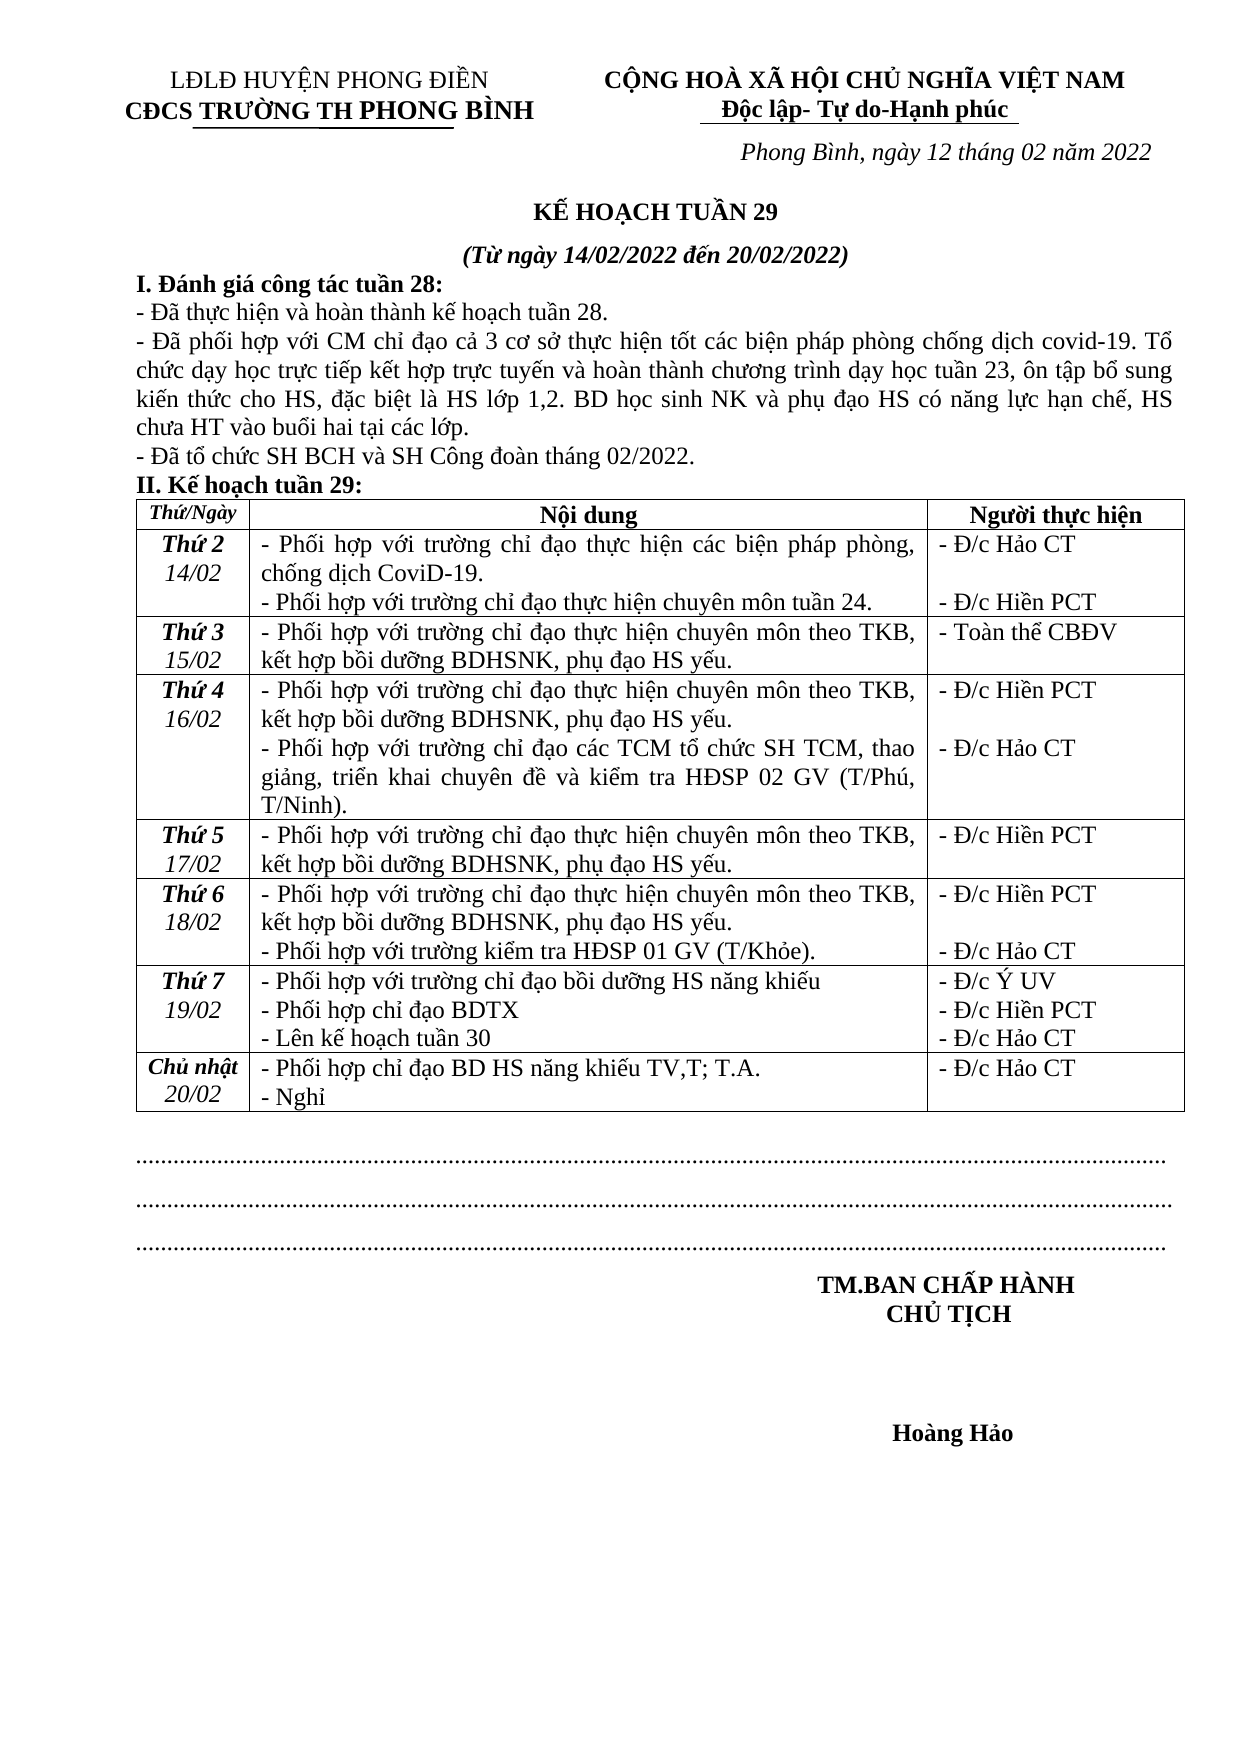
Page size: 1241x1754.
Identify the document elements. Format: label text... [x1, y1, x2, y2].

table_cell - Phối hợp với trường chỉ đạo bồi dưỡng HS năng khiếu - Phối hợp chỉ đạo BDTX - Lên kế hoạch tuần 30 [250, 966, 927, 1052]
table_cell - Phối hợp với trường chỉ đạo thực hiện các biện pháp phòng, chống dịch CoviD-19. - Phối hợp với trường chỉ đạo thực hiện chuyên môn tuần 24. [250, 530, 927, 616]
table_cell - Đ/c Hiền PCT - Đ/c Hảo CT [928, 879, 1184, 965]
table_cell Thứ 4 16/02 [137, 675, 249, 819]
text KẾ HOẠCH TUẦN 29 [136, 197, 1175, 226]
table_header Nội dung [250, 500, 927, 528]
text ........................................................................................................................................................................................................................................................................................................................................... [136, 1184, 1175, 1256]
text - Đã tổ chức SH BCH và SH Công đoàn tháng 02/2022. [136, 441, 1175, 470]
table_cell - Đ/c Ý UV - Đ/c Hiền PCT - Đ/c Hảo CT [928, 966, 1184, 1052]
text Hoàng Hảo [136, 1418, 1175, 1447]
table_cell - Phối hợp với trường chỉ đạo thực hiện chuyên môn theo TKB, kết hợp bồi dưỡng BDHSNK, phụ đạo HS yếu. [250, 617, 927, 674]
text - Đã phối hợp với CM chỉ đạo cả 3 cơ sở thực hiện tốt các biện pháp phòng chống dịch covid-19. Tổ chức dạy học trực tiếp kết hợp trực tuyến và hoàn thành chương trình dạy học tuần 23, ôn tập bổ sung kiến thức cho HS, đặc biệt là HS lớp 1,2. BD học sinh NK và phụ đạo HS có năng lực hạn chế, HS chưa HT vào buổi hai tại các lớp. [136, 326, 1175, 441]
table_cell Thứ 6 18/02 [137, 879, 249, 965]
table_cell Thứ 3 15/02 [137, 617, 249, 674]
table_cell Chủ nhật 20/02 [137, 1053, 249, 1111]
text I. Đánh giá công tác tuần 28: [136, 269, 1175, 297]
text CHỦ TỊCH [817, 1299, 1175, 1327]
table_header CỘNG HOÀ XÃ HỘI CHỦ NGHĨA VIỆT Độc lập- Tự do-Hạnh phúc Phong Bình, ngày 12 tháng 02 năm 2022 [560, 65, 1169, 166]
table_cell - Đ/c Hiền PCT [928, 820, 1184, 878]
table_header LĐLĐ HUYỆN PHONG ĐIỀN CĐCS TRƯỜNG TH PHONG BÌNH [98, 65, 560, 166]
table_cell - Phối hợp với trường chỉ đạo thực hiện chuyên môn theo TKB, kết hợp bồi dưỡng BDHSNK, phụ đạo HS yếu. - Phối hợp với trường chỉ đạo các TCM tổ chức SH TCM, thao giảng, triển khai chuyên đề và kiểm tra HĐSP 02 GV (T/Phú, T/Ninh). [250, 675, 927, 819]
table_cell - Phối hợp chỉ đạo BD HS năng khiếu TV,T; T.A. - Nghỉ [250, 1053, 927, 1111]
table_cell - Phối hợp với trường chỉ đạo thực hiện chuyên môn theo TKB, kết hợp bồi dưỡng BDHSNK, phụ đạo HS yếu. - Phối hợp với trường kiểm tra HĐSP 01 GV (T/Khỏe). [250, 879, 927, 965]
table_cell - Đ/c Hảo CT - Đ/c Hiền PCT [928, 530, 1184, 616]
table_cell Thứ 2 14/02 [137, 530, 249, 616]
text ..................................................................................................................................................................... [136, 1141, 1175, 1169]
text (Từ ngày 14/02/2022 đến 20/02/2022) [136, 240, 1175, 269]
text TM.BAN CHẤP HÀNH [661, 1270, 1175, 1299]
table_cell - Toàn thể CBĐV [928, 617, 1184, 674]
text - Đã thực hiện và hoàn thành kế hoạch tuần 28. [136, 297, 1175, 326]
table_cell - Đ/c Hảo CT [928, 1053, 1184, 1111]
text II. Kế hoạch tuần 29: [136, 470, 1175, 499]
table_cell Thứ 7 19/02 [137, 966, 249, 1052]
table_cell Thứ 5 17/02 [137, 820, 249, 878]
table_cell - Đ/c Hiền PCT - Đ/c Hảo CT [928, 675, 1184, 819]
table_header Người thực hiện [928, 500, 1184, 528]
table_header Thứ/Ngày [137, 500, 249, 528]
table_cell - Phối hợp với trường chỉ đạo thực hiện chuyên môn theo TKB, kết hợp bồi dưỡng BDHSNK, phụ đạo HS yếu. [250, 820, 927, 878]
